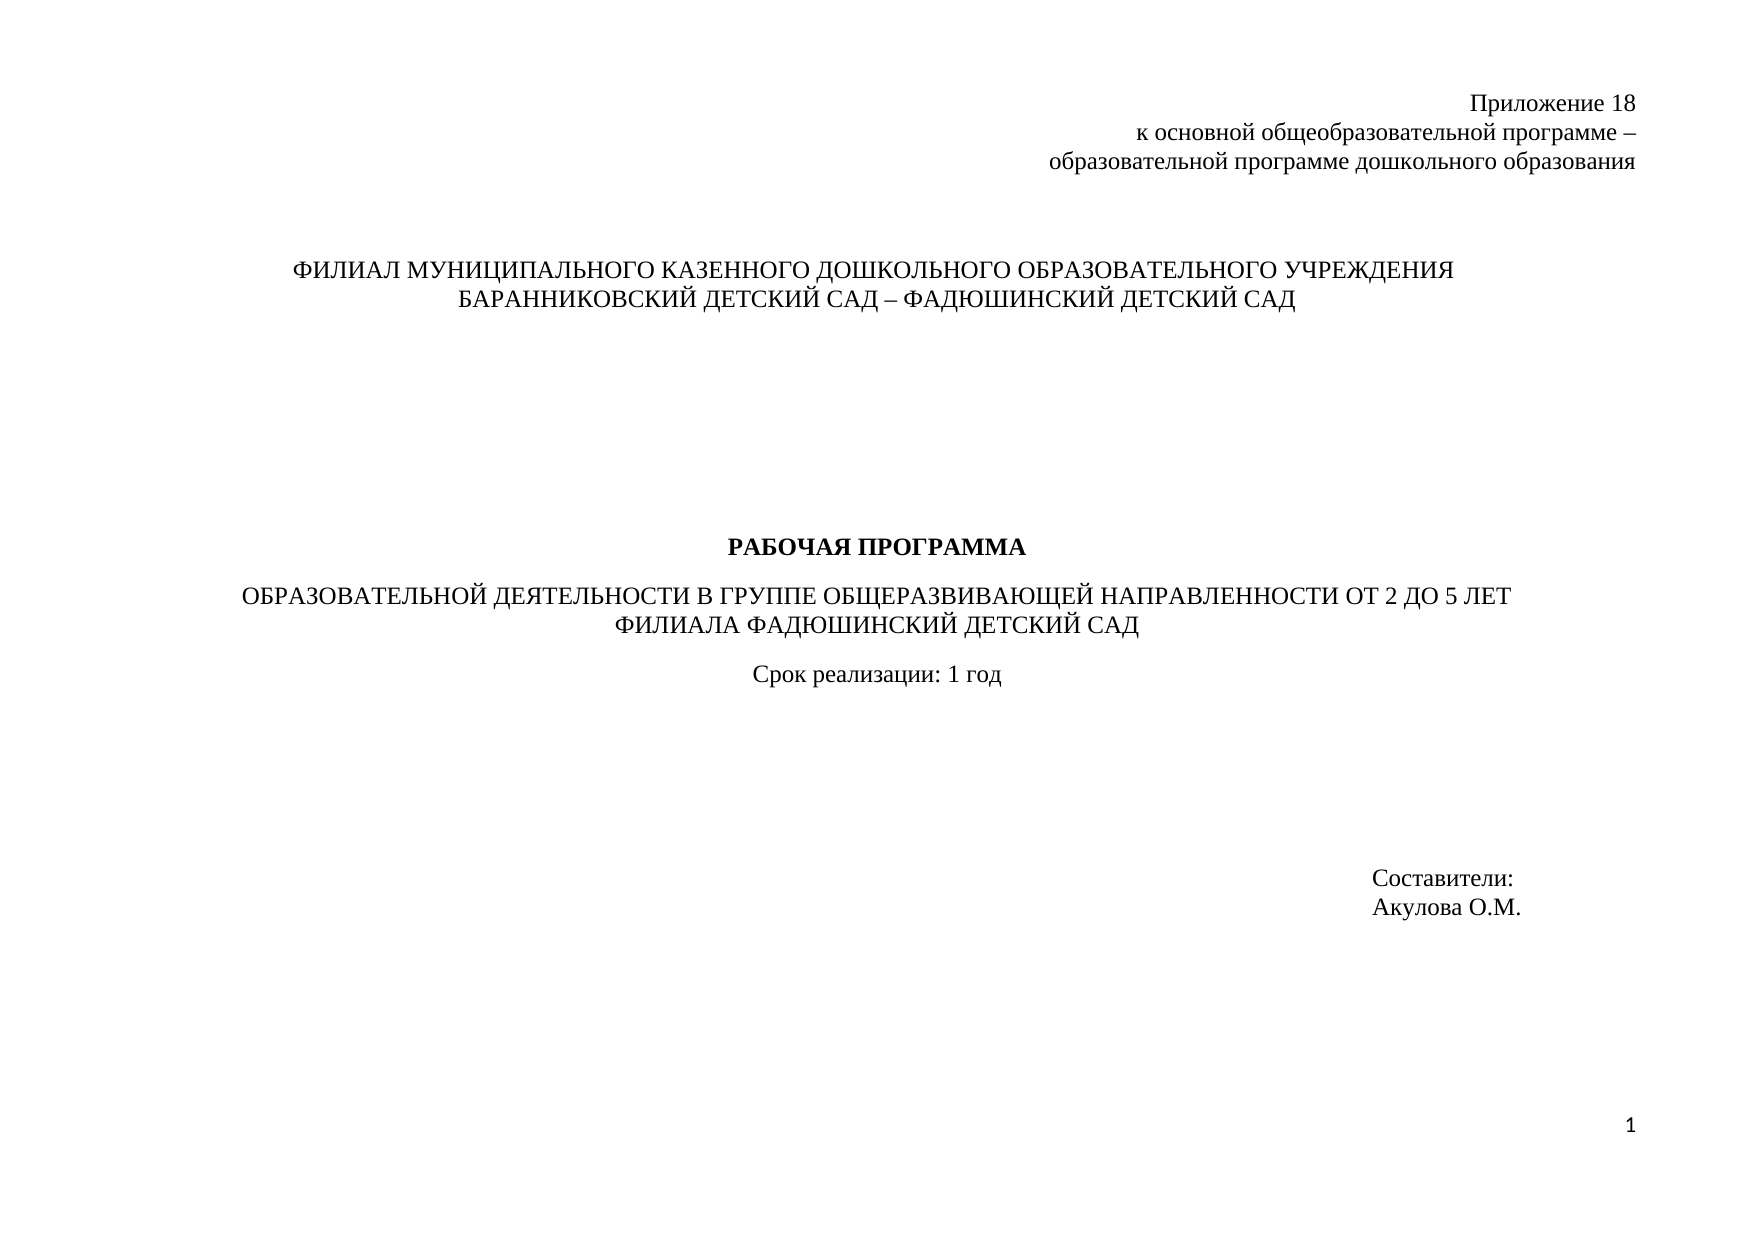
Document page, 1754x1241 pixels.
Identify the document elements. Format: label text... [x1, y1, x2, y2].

text Срок реализации: 1 год [118, 659, 1636, 688]
text Приложение 18 [118, 88, 1636, 117]
text к основной общеобразовательной программе – [118, 117, 1636, 146]
text Акулова О.М. [1372, 892, 1636, 921]
text Составители: [1372, 863, 1636, 892]
text ФИЛИАЛ МУНИЦИПАЛЬНОГО КАЗЕННОГО ДОШКОЛЬНОГО ОБРАЗОВАТЕЛЬНОГО УЧРЕЖДЕНИЯ БАРАННИКОВСКИЙ ДЕТСКИЙ САД – ФАДЮШИНСКИЙ ДЕТСКИЙ САД [118, 255, 1636, 312]
text образовательной программе дошкольного образования [118, 146, 1636, 175]
text РАБОЧАЯ ПРОГРАММА [118, 532, 1636, 560]
text ОБРАЗОВАТЕЛЬНОЙ ДЕЯТЕЛЬНОСТИ В ГРУППЕ ОБЩЕРАЗВИВАЮЩЕЙ НАПРАВЛЕННОСТИ ОТ 2 ДО 5 ЛЕТ ФИЛИАЛА ФАДЮШИНСКИЙ ДЕТСКИЙ САД [118, 581, 1636, 639]
